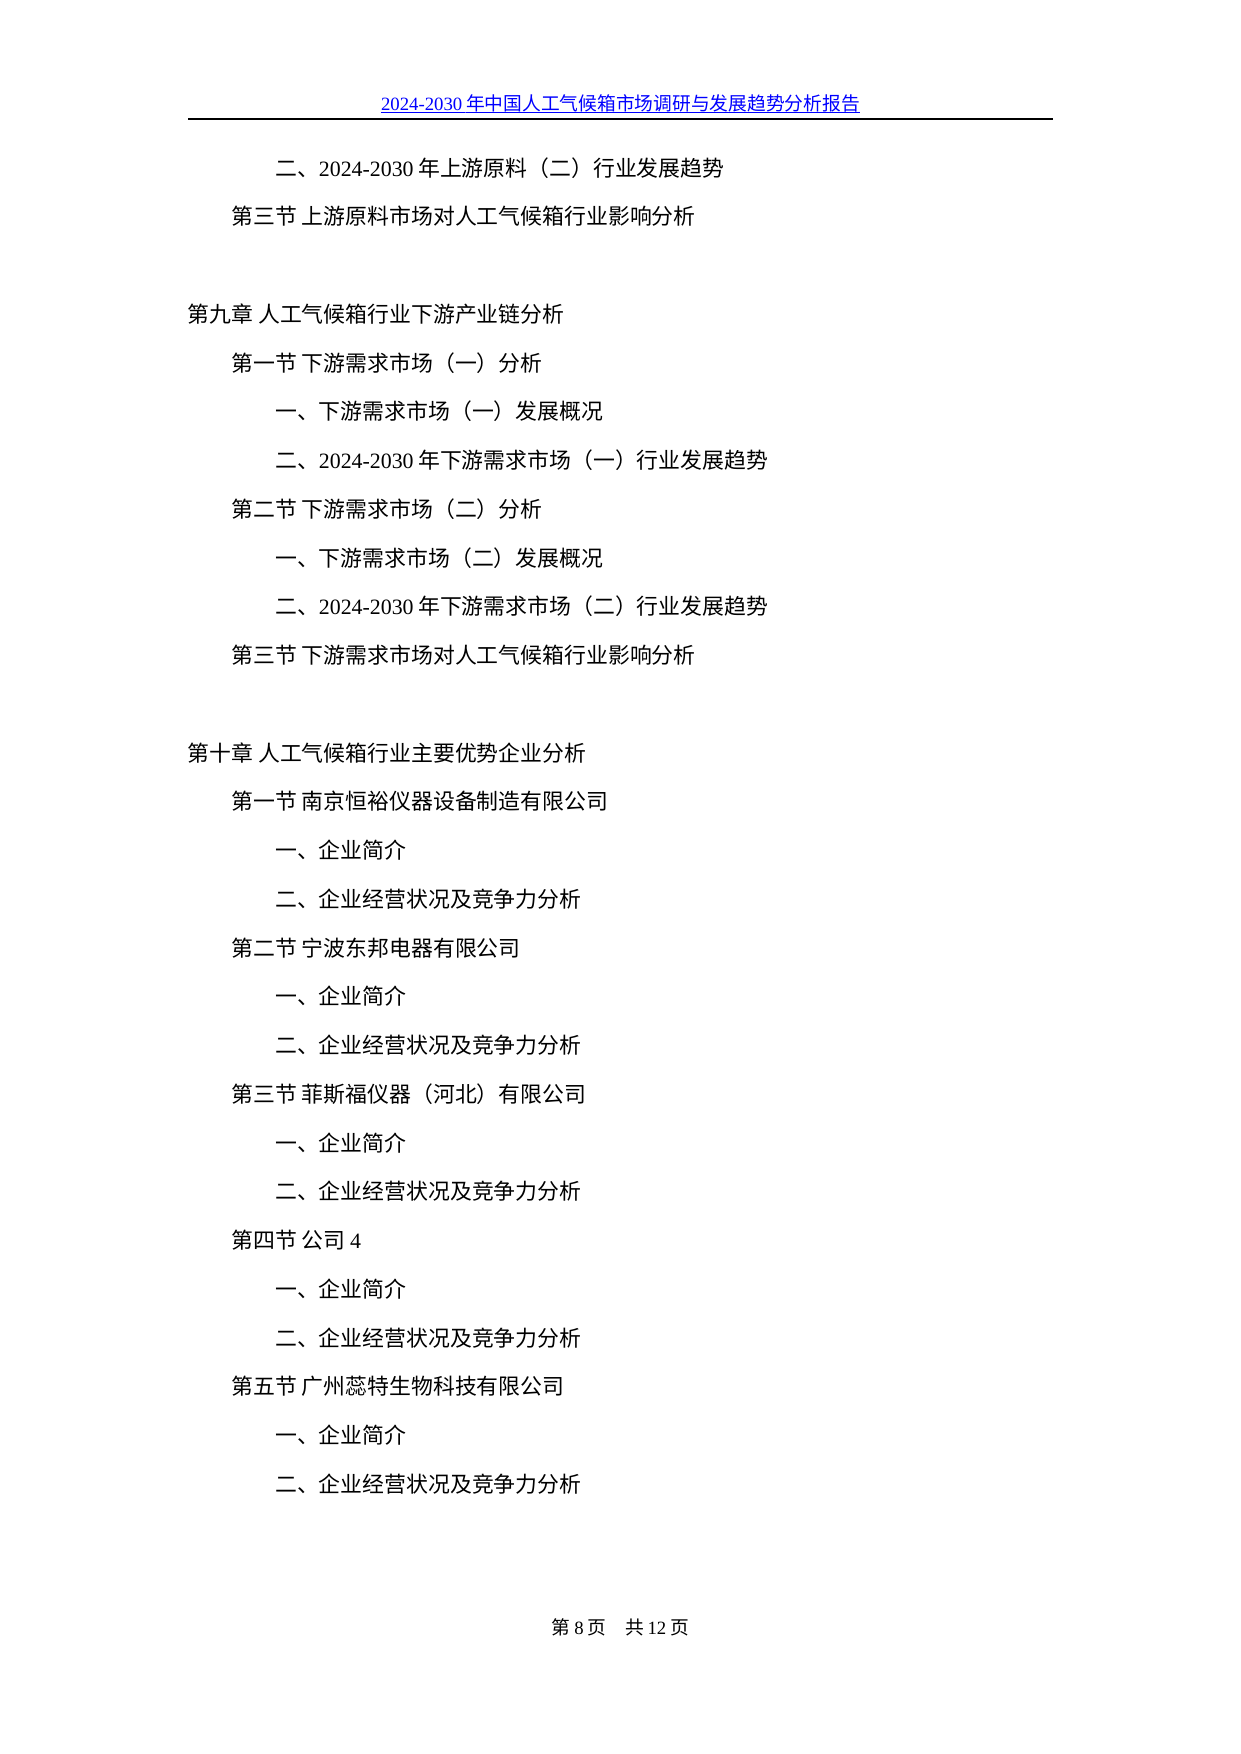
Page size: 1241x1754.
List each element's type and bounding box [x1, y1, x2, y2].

text [187, 150, 1053, 1499]
